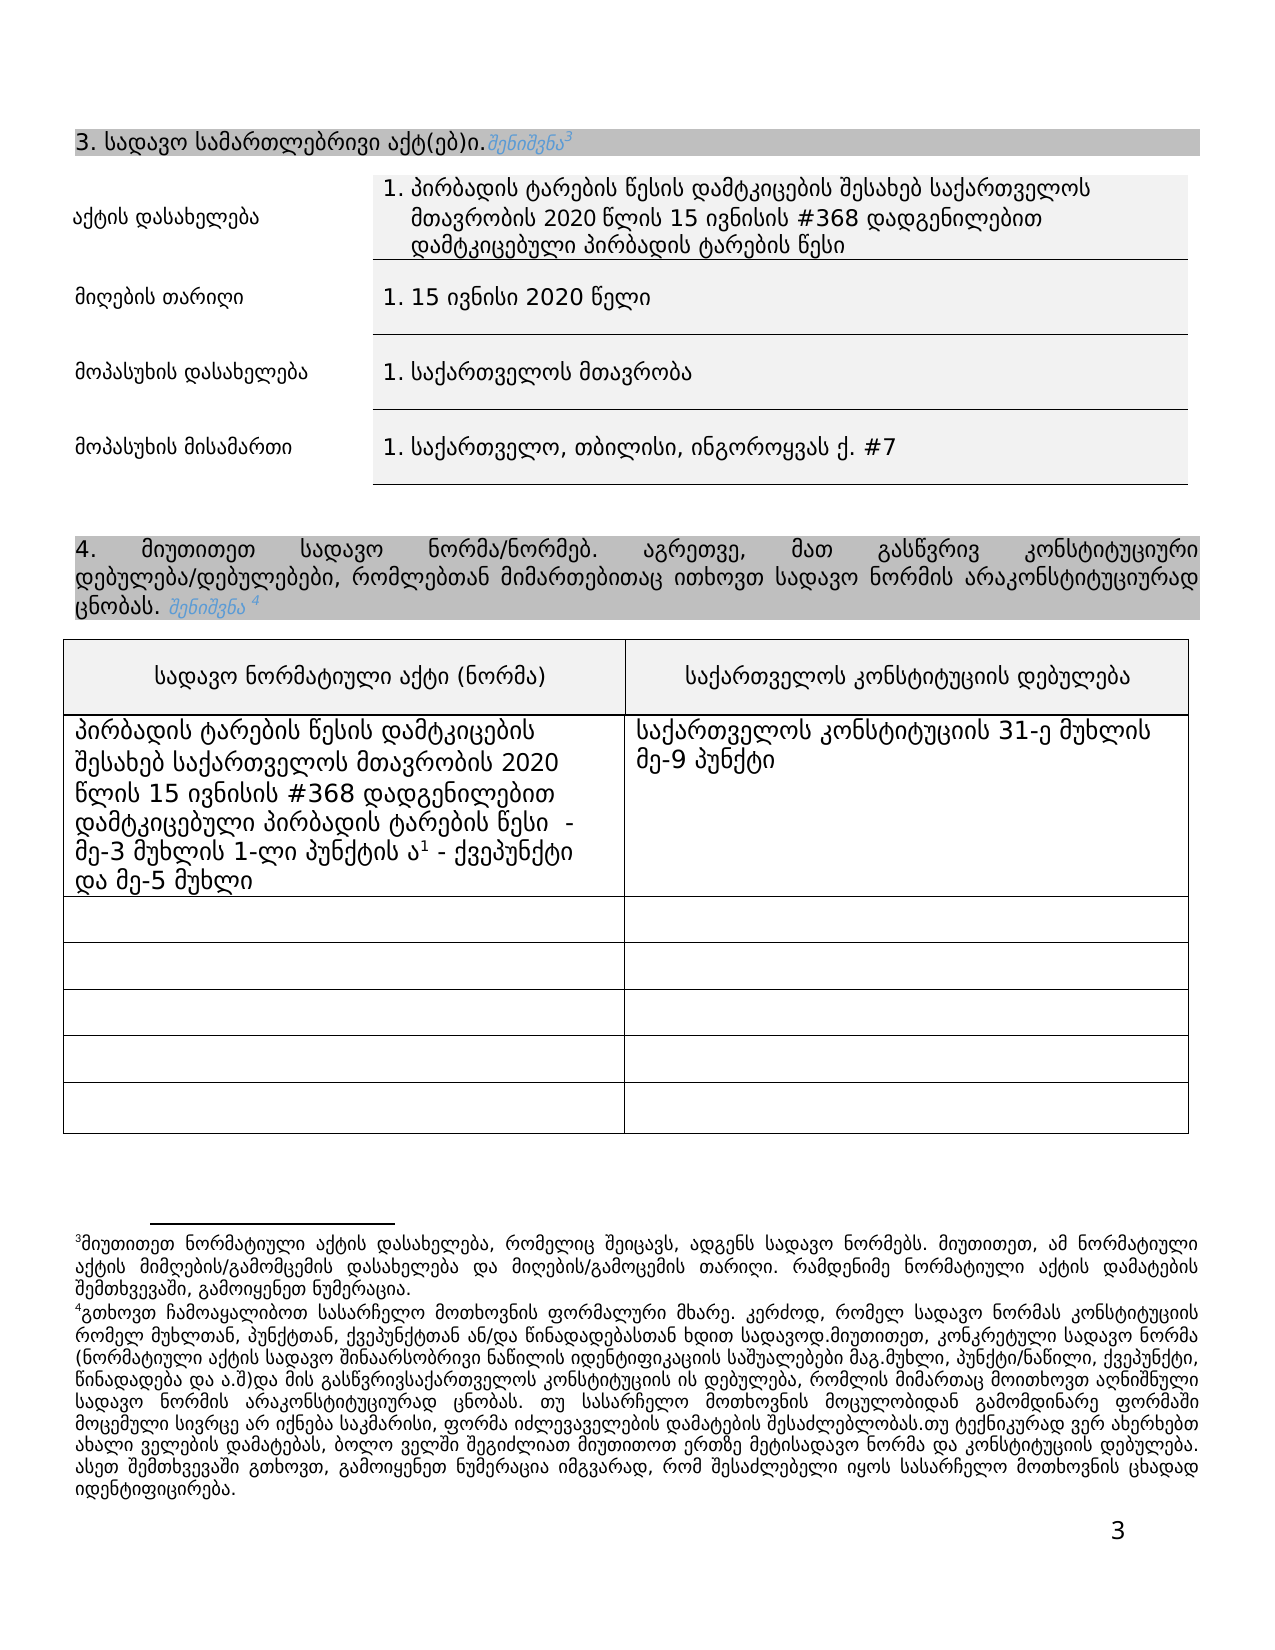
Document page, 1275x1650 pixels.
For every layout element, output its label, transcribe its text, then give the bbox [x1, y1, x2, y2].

table_cell [625, 990, 1188, 1035]
table_cell მოპასუხის დასახელება [63, 334, 373, 409]
table_cell [625, 1036, 1188, 1082]
table_cell 15 ივნისი 2020 წელი [373, 260, 1188, 334]
table_cell [625, 943, 1188, 989]
table_cell საქართველო, თბილისი, ინგოროყვას ქ. #7 [373, 410, 1188, 484]
table_header სადავო ნორმატიული აქტი (ნორმა) [64, 640, 625, 714]
table_cell [64, 1083, 624, 1133]
table_cell [625, 897, 1188, 942]
table_cell საქართველოს მთავრობა [373, 335, 1188, 409]
table_cell [625, 1083, 1188, 1133]
table_header პირბადის ტარების წესის დამტკიცების შესახებ საქართველოს მთავრობის 2020 წლის 15 ივნისის #368 დადგენილებით დამტკიცებული პირბადის ტარების წესი - მე-3 მუხლის 1-ლი პუნქტის ა1 - ქვეპუნქტი და მე-5 მუხლი [64, 716, 624, 896]
text 3. სადავო სამართლებრივი აქტ(ებ)ი.შენიშვნა [75, 129, 1200, 156]
table_cell [64, 1036, 624, 1082]
table_header პირბადის ტარების წესის დამტკიცების შესახებ საქართველოს მთავრობის 2020 წლის 15 ივნისის #368 დადგენილებით დამტკიცებული პირბადის ტარების წესი [373, 175, 1188, 259]
table_header საქართველოს კონსტიტუციის 31-ე მუხლის მე-9 პუნქტი [625, 716, 1188, 896]
table_cell მოპასუხის მისამართი [63, 409, 373, 484]
table_cell [64, 897, 624, 942]
table_cell მიღების თარიღი [63, 259, 373, 334]
text 4. მიუთითეთ სადავო ნორმა/ნორმებ. აგრეთვე, მათ გასწვრივ კონსტიტუციური დებულება/დებულებები, რომლებთან მიმართებითაც ითხოვთ სადავო ნორმის არაკონსტიტუციურად ცნობას. შენიშვნა [75, 536, 1200, 620]
table_header აქტის დასახელება [63, 175, 373, 259]
table_cell [64, 943, 624, 989]
table_cell [64, 990, 624, 1035]
table_header საქართველოს კონსტიტუციის დებულება [626, 640, 1188, 714]
